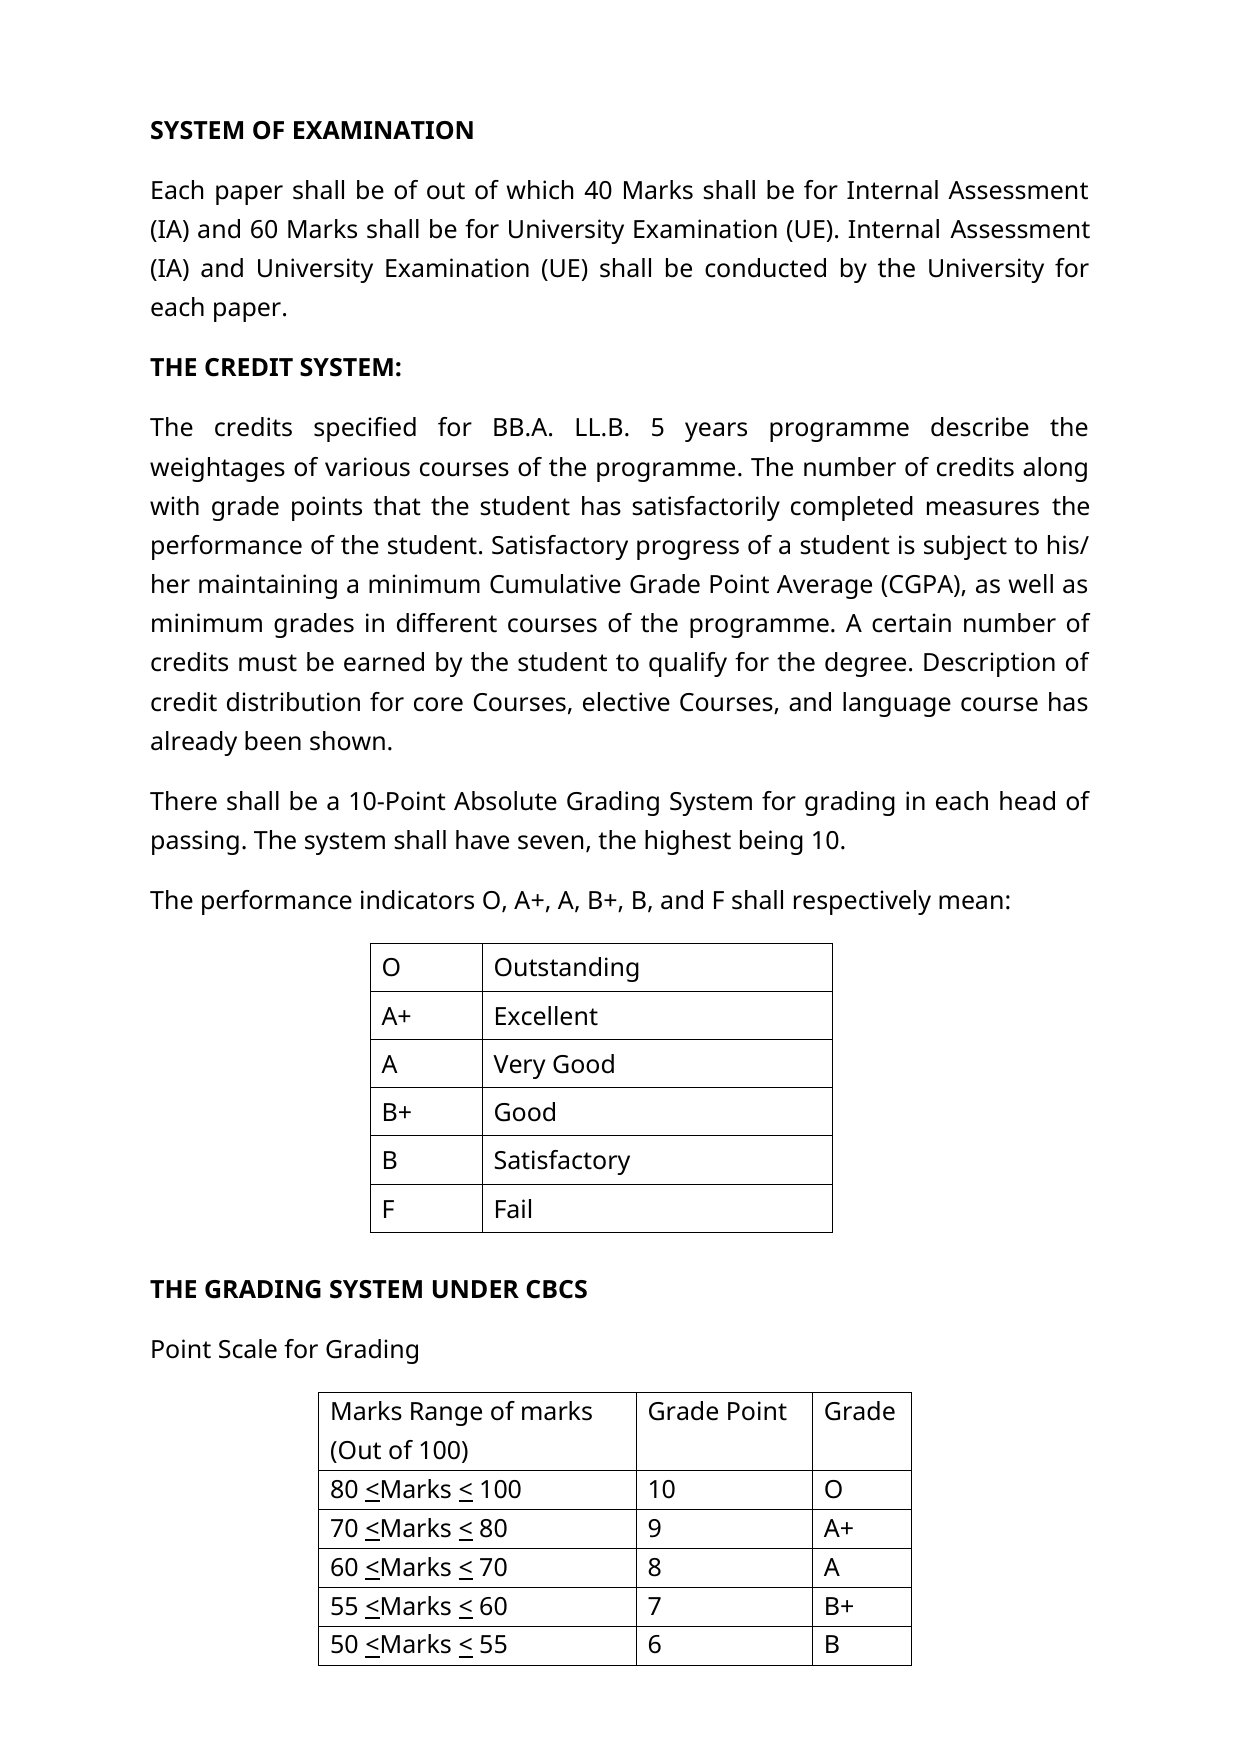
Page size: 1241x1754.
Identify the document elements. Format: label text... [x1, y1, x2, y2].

text The performance indicators O, A+, A, B+, B, and F shall respectively mean: [150, 882, 1090, 917]
text Each paper shall be of out of which 40 Marks shall be for Internal Assessment (IA) and 60 Marks shall be for University Examination (UE). Internal Assessment (IA) and University Examination (UE) shall be conducted by the University for each paper. [150, 172, 1090, 324]
table_cell O [813, 1471, 911, 1509]
table_cell 70 <Marks < 80 [319, 1510, 636, 1548]
table_cell Very Good [483, 1040, 832, 1087]
text The credits specified for BB.A. LL.B. 5 years programme describe the weightages of various courses of the programme. The number of credits along with grade points that the student has satisfactorily completed measures the performance of the student. Satisfactory progress of a student is subject to his/ her maintaining a minimum Cumulative Grade Point Average (CGPA), as well as minimum grades in different courses of the programme. A certain number of credits must be earned by the student to qualify for the degree. Description of credit distribution for core Courses, elective Courses, and language course has already been shown. [150, 410, 1090, 757]
table_cell Fail [483, 1185, 832, 1232]
table_cell Good [483, 1088, 832, 1135]
table_cell A+ [813, 1510, 911, 1548]
table_cell 60 <Marks < 70 [319, 1549, 636, 1587]
table_cell 9 [637, 1510, 812, 1548]
table_cell 80 <Marks < 100 [319, 1471, 636, 1509]
table_header Grade Point [637, 1393, 812, 1470]
table_cell 10 [637, 1471, 812, 1509]
table_cell A [371, 1040, 482, 1087]
table_cell B [371, 1136, 482, 1184]
table_cell 55 <Marks < 60 [319, 1588, 636, 1626]
table_cell 6 [637, 1627, 812, 1665]
table_header Marks Range of marks (Out of 100) [319, 1393, 636, 1470]
text There shall be a 10-Point Absolute Grading System for grading in each head of passing. The system shall have seven, the highest being 10. [150, 783, 1090, 857]
table_header O [371, 944, 482, 991]
table_cell Excellent [483, 992, 832, 1039]
table_header Outstanding [483, 944, 832, 991]
table_cell A [813, 1549, 911, 1587]
table_cell A+ [371, 992, 482, 1039]
table_header Grade [813, 1393, 911, 1470]
table_cell B+ [371, 1088, 482, 1135]
table_cell F [371, 1185, 482, 1232]
text SYSTEM OF EXAMINATION [150, 112, 1090, 147]
table_cell 50 <Marks < 55 [319, 1627, 636, 1665]
table_cell B [813, 1627, 911, 1665]
table_cell 8 [637, 1549, 812, 1587]
table_cell 7 [637, 1588, 812, 1626]
text Point Scale for Grading [150, 1332, 1090, 1366]
table_cell B+ [813, 1588, 911, 1626]
text THE CREDIT SYSTEM: [150, 350, 1090, 384]
table_cell Satisfactory [483, 1136, 832, 1184]
text THE GRADING SYSTEM UNDER CBCS [150, 1272, 1090, 1306]
